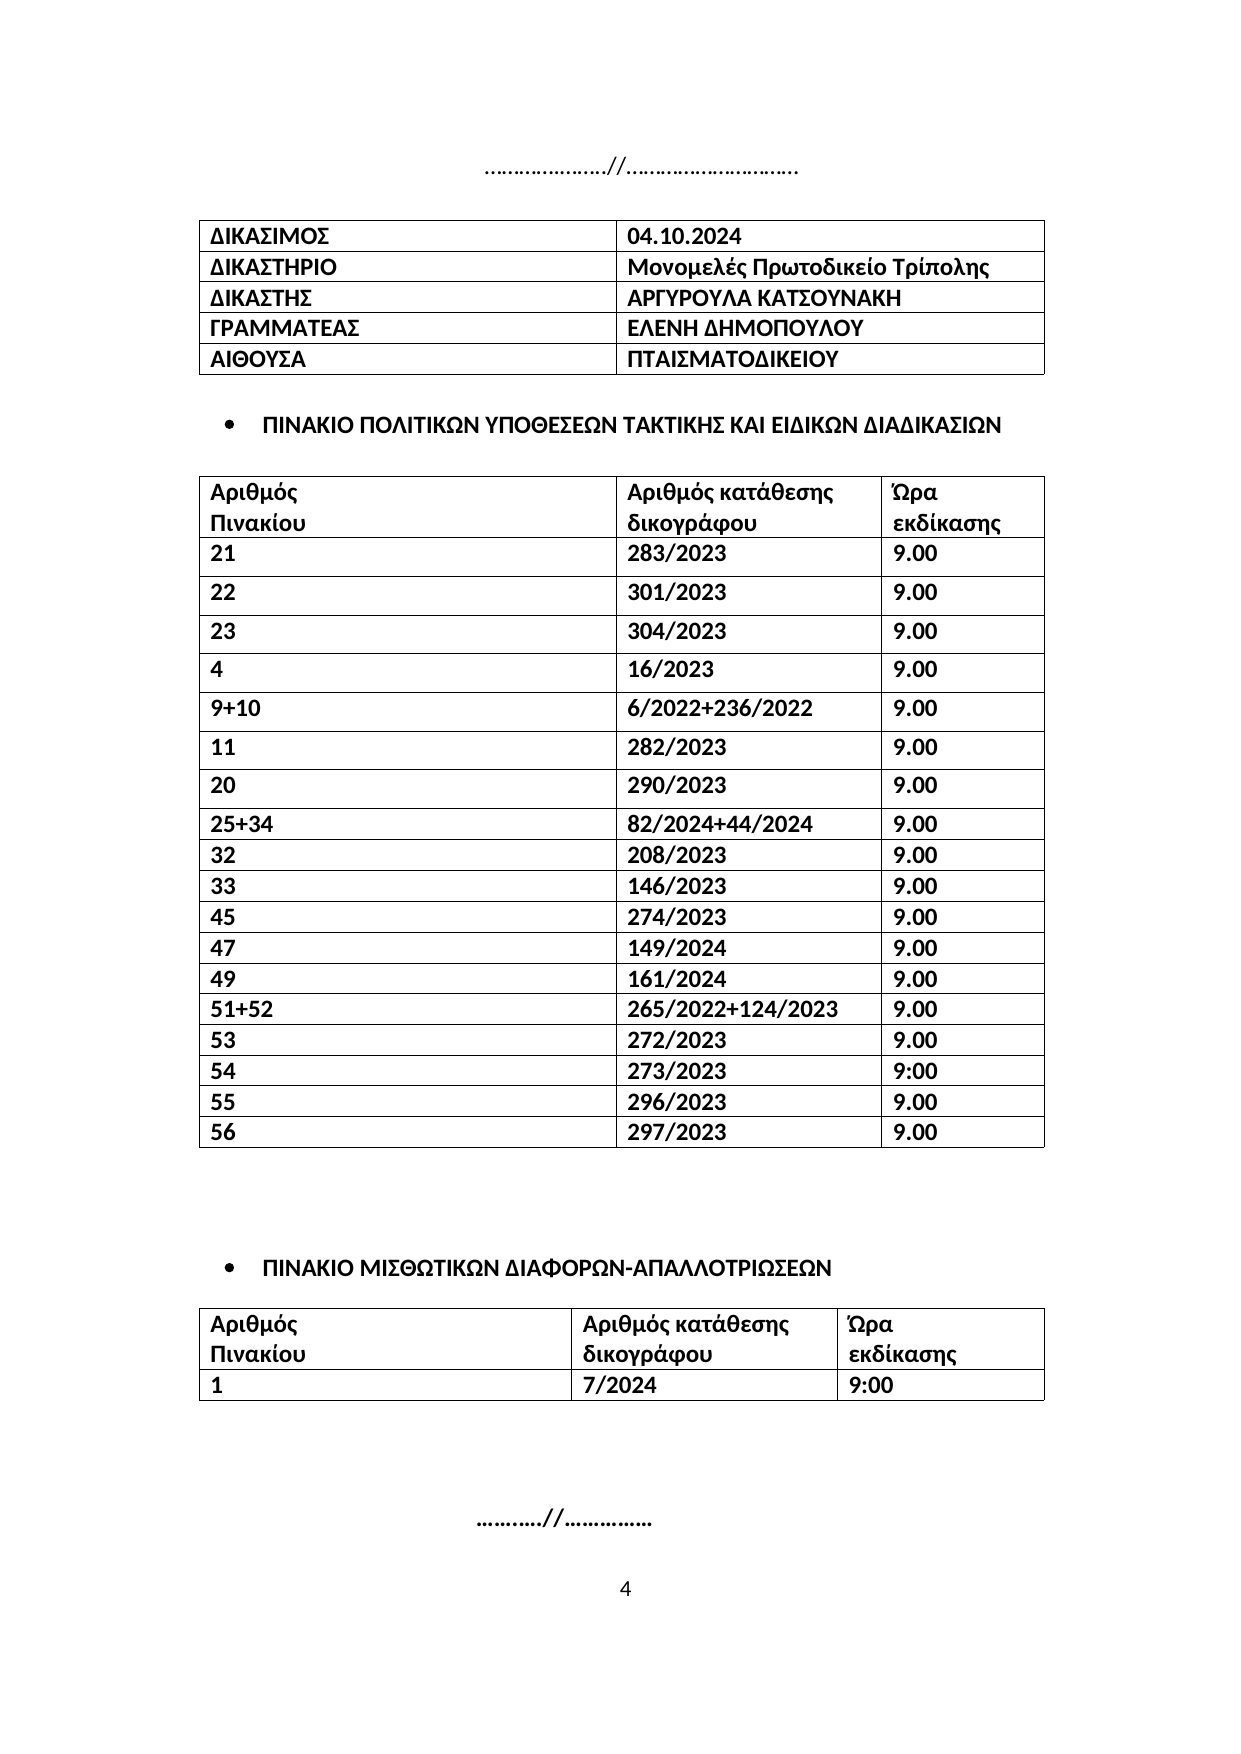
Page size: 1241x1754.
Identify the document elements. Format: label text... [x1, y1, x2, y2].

table_cell 272/2023 [617, 1025, 881, 1055]
text ………….……..//………………………… [337, 150, 1063, 181]
table_cell 51+52 [200, 994, 616, 1024]
table_cell 146/2023 [617, 871, 881, 901]
table_cell 208/2023 [617, 840, 881, 870]
table_cell 9.00 [882, 577, 1044, 614]
table_header ΔΙΚΑΣΙΜΟΣ [200, 221, 616, 251]
table_header Αριθμός Πινακίου [200, 1309, 571, 1369]
table_cell 9:00 [882, 1056, 1044, 1085]
table_cell 21 [200, 538, 616, 576]
table_cell 283/2023 [617, 538, 881, 576]
table_cell 16/2023 [617, 654, 881, 692]
table_cell 304/2023 [617, 616, 881, 653]
table_cell 9.00 [882, 732, 1044, 769]
table_cell 6/2022+236/2022 [617, 693, 881, 731]
table_cell 47 [200, 933, 616, 962]
table_cell 282/2023 [617, 732, 881, 769]
table_cell ΑΙΘΟΥΣΑ [200, 344, 616, 374]
table_cell 4 [200, 654, 616, 692]
table_cell 22 [200, 577, 616, 614]
text …….….//…………… [187, 1502, 1063, 1533]
table_cell 23 [200, 616, 616, 653]
table_cell 297/2023 [617, 1117, 881, 1147]
list ΠΙΝΑΚΙΟ ΠΟΛΙΤΙΚΩΝ ΥΠΟΘΕΣΕΩΝ ΤΑΚΤΙΚΗΣ ΚΑΙ ΕΙΔΙΚΩΝ ΔΙΑΔΙΚΑΣΙΩΝ [225, 409, 1063, 439]
table_cell 11 [200, 732, 616, 769]
table_cell 274/2023 [617, 902, 881, 932]
table_cell 7/2024 [572, 1370, 837, 1400]
table_cell 9.00 [882, 538, 1044, 576]
table_cell 9+10 [200, 693, 616, 731]
table_cell 9.00 [882, 616, 1044, 653]
table_cell ΔΙΚΑΣΤΗΡΙΟ [200, 252, 616, 281]
table_cell 9.00 [882, 871, 1044, 901]
table_cell 56 [200, 1117, 616, 1147]
table_header Ώρα εκδίκασης [838, 1309, 1044, 1369]
table_cell 33 [200, 871, 616, 901]
table_cell 9.00 [882, 693, 1044, 731]
table_cell 32 [200, 840, 616, 870]
table_header Αριθμός κατάθεσης δικογράφου [617, 477, 881, 537]
table_cell 9.00 [882, 902, 1044, 932]
table_cell 45 [200, 902, 616, 932]
table_cell 49 [200, 964, 616, 993]
table_cell 9.00 [882, 964, 1044, 993]
table_cell 9.00 [882, 770, 1044, 808]
table_cell 25+34 [200, 809, 616, 839]
table_cell 82/2024+44/2024 [617, 809, 881, 839]
table_cell 290/2023 [617, 770, 881, 808]
table_cell 301/2023 [617, 577, 881, 614]
table_cell 54 [200, 1056, 616, 1085]
table_cell ΕΛΕΝΗ ΔΗΜΟΠΟΥΛΟΥ [617, 313, 1044, 343]
table_cell 161/2024 [617, 964, 881, 993]
table_cell 55 [200, 1086, 616, 1116]
table_cell 296/2023 [617, 1086, 881, 1116]
table_cell 9.00 [882, 1025, 1044, 1055]
table_cell 9.00 [882, 1086, 1044, 1116]
table_cell ΑΡΓΥΡΟΥΛΑ ΚΑΤΣΟΥΝΑΚΗ [617, 282, 1044, 312]
table_cell 273/2023 [617, 1056, 881, 1085]
table_header Αριθμός Πινακίου [200, 477, 616, 537]
table_cell ΓΡΑΜΜΑΤΕΑΣ [200, 313, 616, 343]
table_cell ΔΙΚΑΣΤΗΣ [200, 282, 616, 312]
table_cell 265/2022+124/2023 [617, 994, 881, 1024]
table_cell 9.00 [882, 654, 1044, 692]
table_cell 9.00 [882, 994, 1044, 1024]
table_cell 9:00 [838, 1370, 1044, 1400]
table_cell 20 [200, 770, 616, 808]
table_cell Μονομελές Πρωτοδικείο Τρίπολης [617, 252, 1044, 281]
table_cell 9.00 [882, 933, 1044, 962]
table_cell 53 [200, 1025, 616, 1055]
table_cell 9.00 [882, 809, 1044, 839]
table_cell 9.00 [882, 840, 1044, 870]
table_header 04.10.2024 [617, 221, 1044, 251]
table_cell 1 [200, 1370, 571, 1400]
table_cell 9.00 [882, 1117, 1044, 1147]
table_header Ώρα εκδίκασης [882, 477, 1044, 537]
table_cell ΠΤΑΙΣΜΑΤΟΔΙΚΕΙΟΥ [617, 344, 1044, 374]
table_header Αριθμός κατάθεσης δικογράφου [572, 1309, 837, 1369]
table_cell 149/2024 [617, 933, 881, 962]
list ΠΙΝΑΚΙΟ ΜΙΣΘΩΤΙΚΩΝ ΔΙΑΦΟΡΩΝ-ΑΠΑΛΛΟΤΡΙΩΣΕΩΝ [225, 1252, 1063, 1283]
